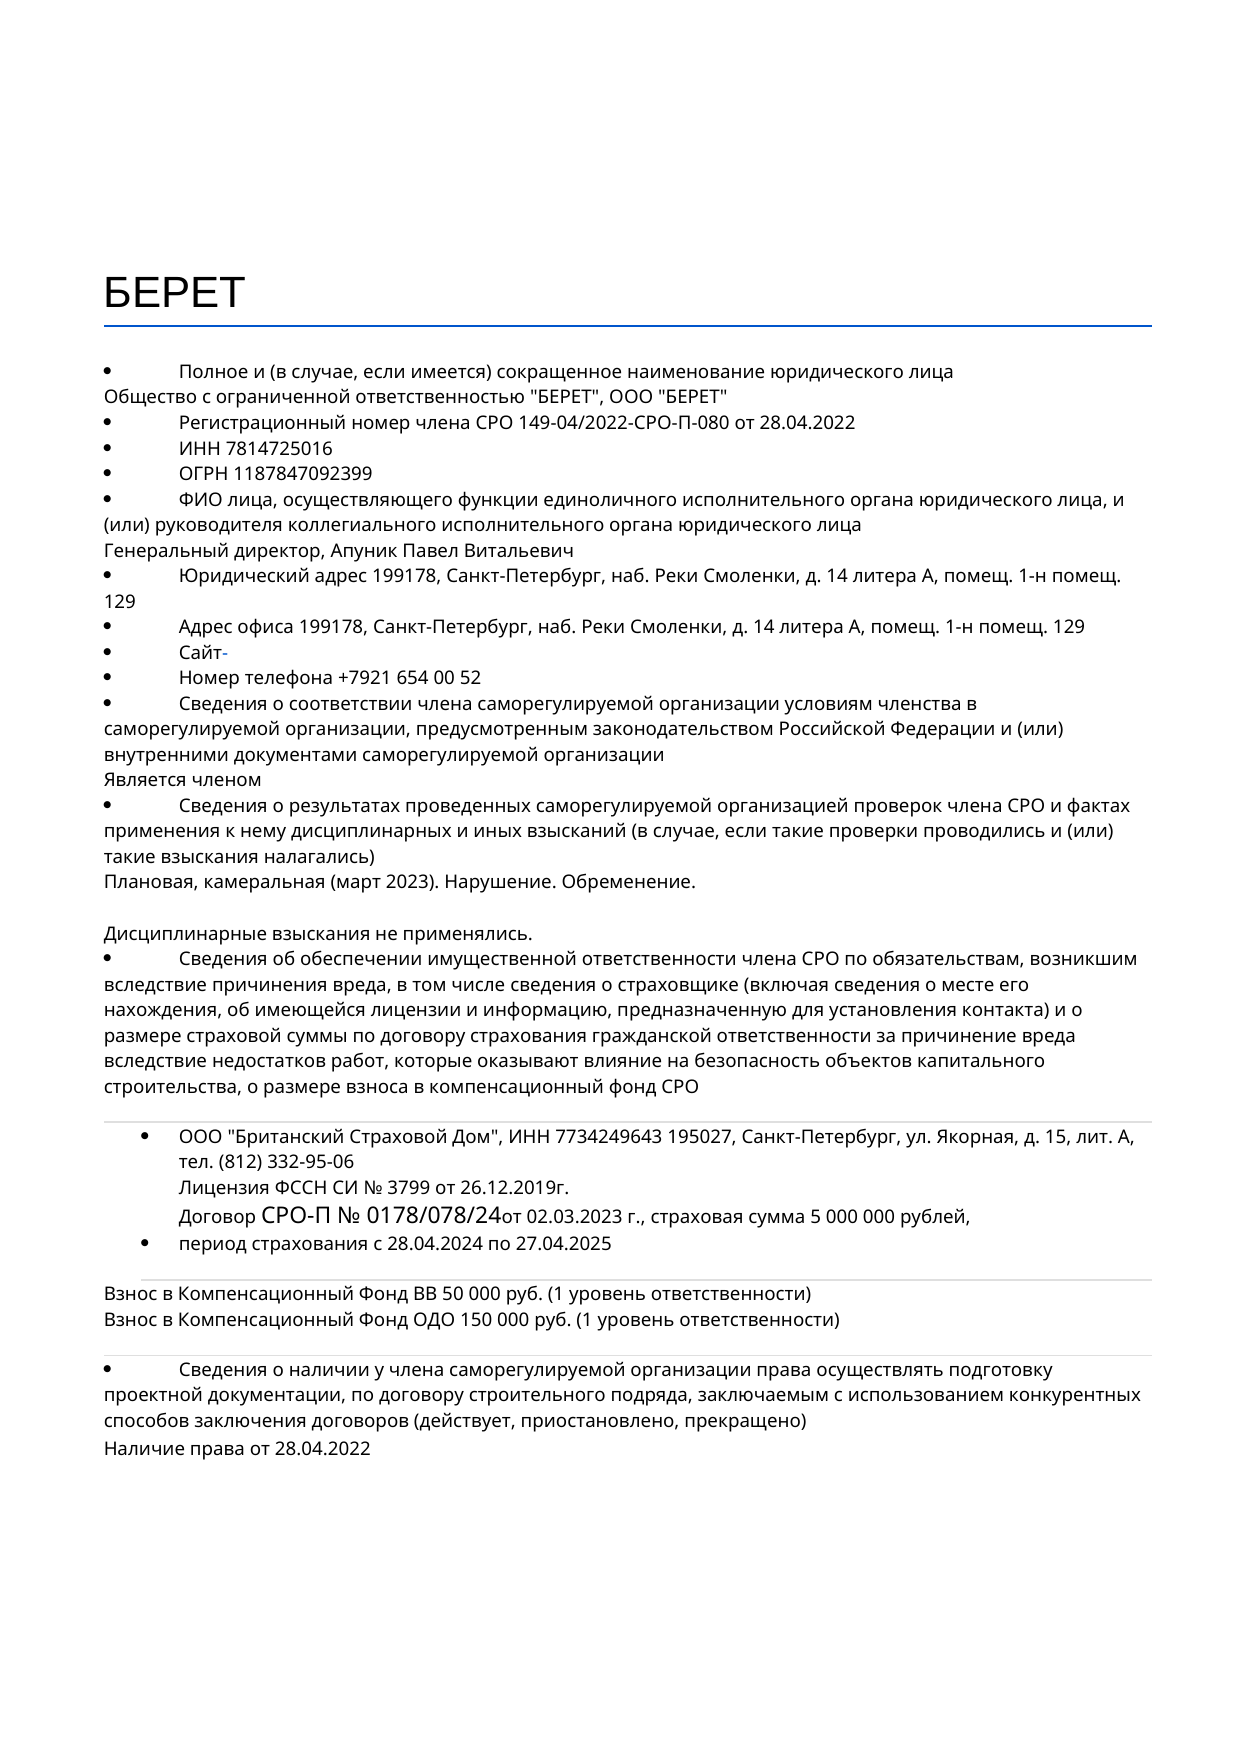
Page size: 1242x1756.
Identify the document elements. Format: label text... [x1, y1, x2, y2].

text Взнос в Компенсационный Фонд ВВ 50 000 руб. (1 уровень ответственности) Взнос в Компенсационный Фонд ОДО 150 000 руб. (1 уровень ответственности) [103, 1281, 1152, 1356]
text Плановая, камеральная (март 2023). Нарушение. Обременение. Дисциплинарные взыскания не применялись. [103, 869, 1152, 945]
list Сведения об обеспечении имущественной ответственности члена СРО по обязательствам, возникшим вследствие причинения вреда, в том числе сведения о страховщике (включая сведения о месте его нахождения, об имеющейся лицензии и информацию, предназначенную для установления контакта) и о размере страховой суммы по договору страхования гражданской ответственности за причинение вреда вследствие недостатков работ, которые оказывают влияние на безопасность объектов капитального строительства, о размере взноса в компенсационный фонд СРО [103, 945, 1152, 1123]
list Юридический адрес 199178, Санкт-Петербург, наб. Реки Смоленки, д. 14 литера А, помещ. 1-н помещ. 129 [103, 562, 1152, 613]
text Наличие права от 28.04.2022 [103, 1433, 1152, 1461]
list ОГРН 1187847092399 [103, 460, 1152, 486]
text Общество с ограниченной ответственностью "БЕРЕТ", ООО "БЕРЕТ" [103, 384, 1152, 409]
text Генеральный директор, Апуник Павел Витальевич [103, 537, 1152, 562]
list Полное и (в случае, если имеется) сокращенное наименование юридического лица [103, 358, 1152, 384]
list ООО "Британский Страховой Дом", ИНН 7734249643 195027, Санкт-Петербург, ул. Якорная, д. 15, лит. А, тел. (812) 332-95-06 Лицензия ФССН СИ № 3799 от 26.12.2019г. Договор СРО-П № 0178/078/24от 02.03.2023 г., страховая сумма 5 000 000 рублей, [141, 1123, 1152, 1231]
list Регистрационный номер члена СРО 149-04/2022-СРО-П-080 от 28.04.2022 [103, 409, 1152, 435]
text Является членом [103, 767, 1152, 792]
list ИНН 7814725016 [103, 435, 1152, 460]
list Сведения о соответствии члена саморегулируемой организации условиям членства в саморегулируемой организации, предусмотренным законодательством Российской Федерации и (или) внутренними документами саморегулируемой организации [103, 690, 1152, 767]
list Cведения о результатах проведенных саморегулируемой организацией проверок члена СРО и фактах применения к нему дисциплинарных и иных взысканий (в случае, если такие проверки проводились и (или) такие взыскания налагались) [103, 792, 1152, 869]
list Адрес офиса 199178, Санкт-Петербург, наб. Реки Смоленки, д. 14 литера А, помещ. 1-н помещ. 129 [103, 613, 1152, 639]
list Сайт- [103, 639, 1152, 664]
text БЕРЕТ [103, 252, 1152, 327]
list Сведения о наличии у члена саморегулируемой организации права осуществлять подготовку проектной документации, по договору строительного подряда, заключаемым с использованием конкурентных способов заключения договоров (действует, приостановлено, прекращено) [103, 1356, 1152, 1433]
list ФИО лица, осуществляющего функции единоличного исполнительного органа юридического лица, и (или) руководителя коллегиального исполнительного органа юридического лица [103, 486, 1152, 537]
list период страхования с 28.04.2024 по 27.04.2025 [141, 1231, 1152, 1279]
list Номер телефона +7921 654 00 52 [103, 664, 1152, 690]
